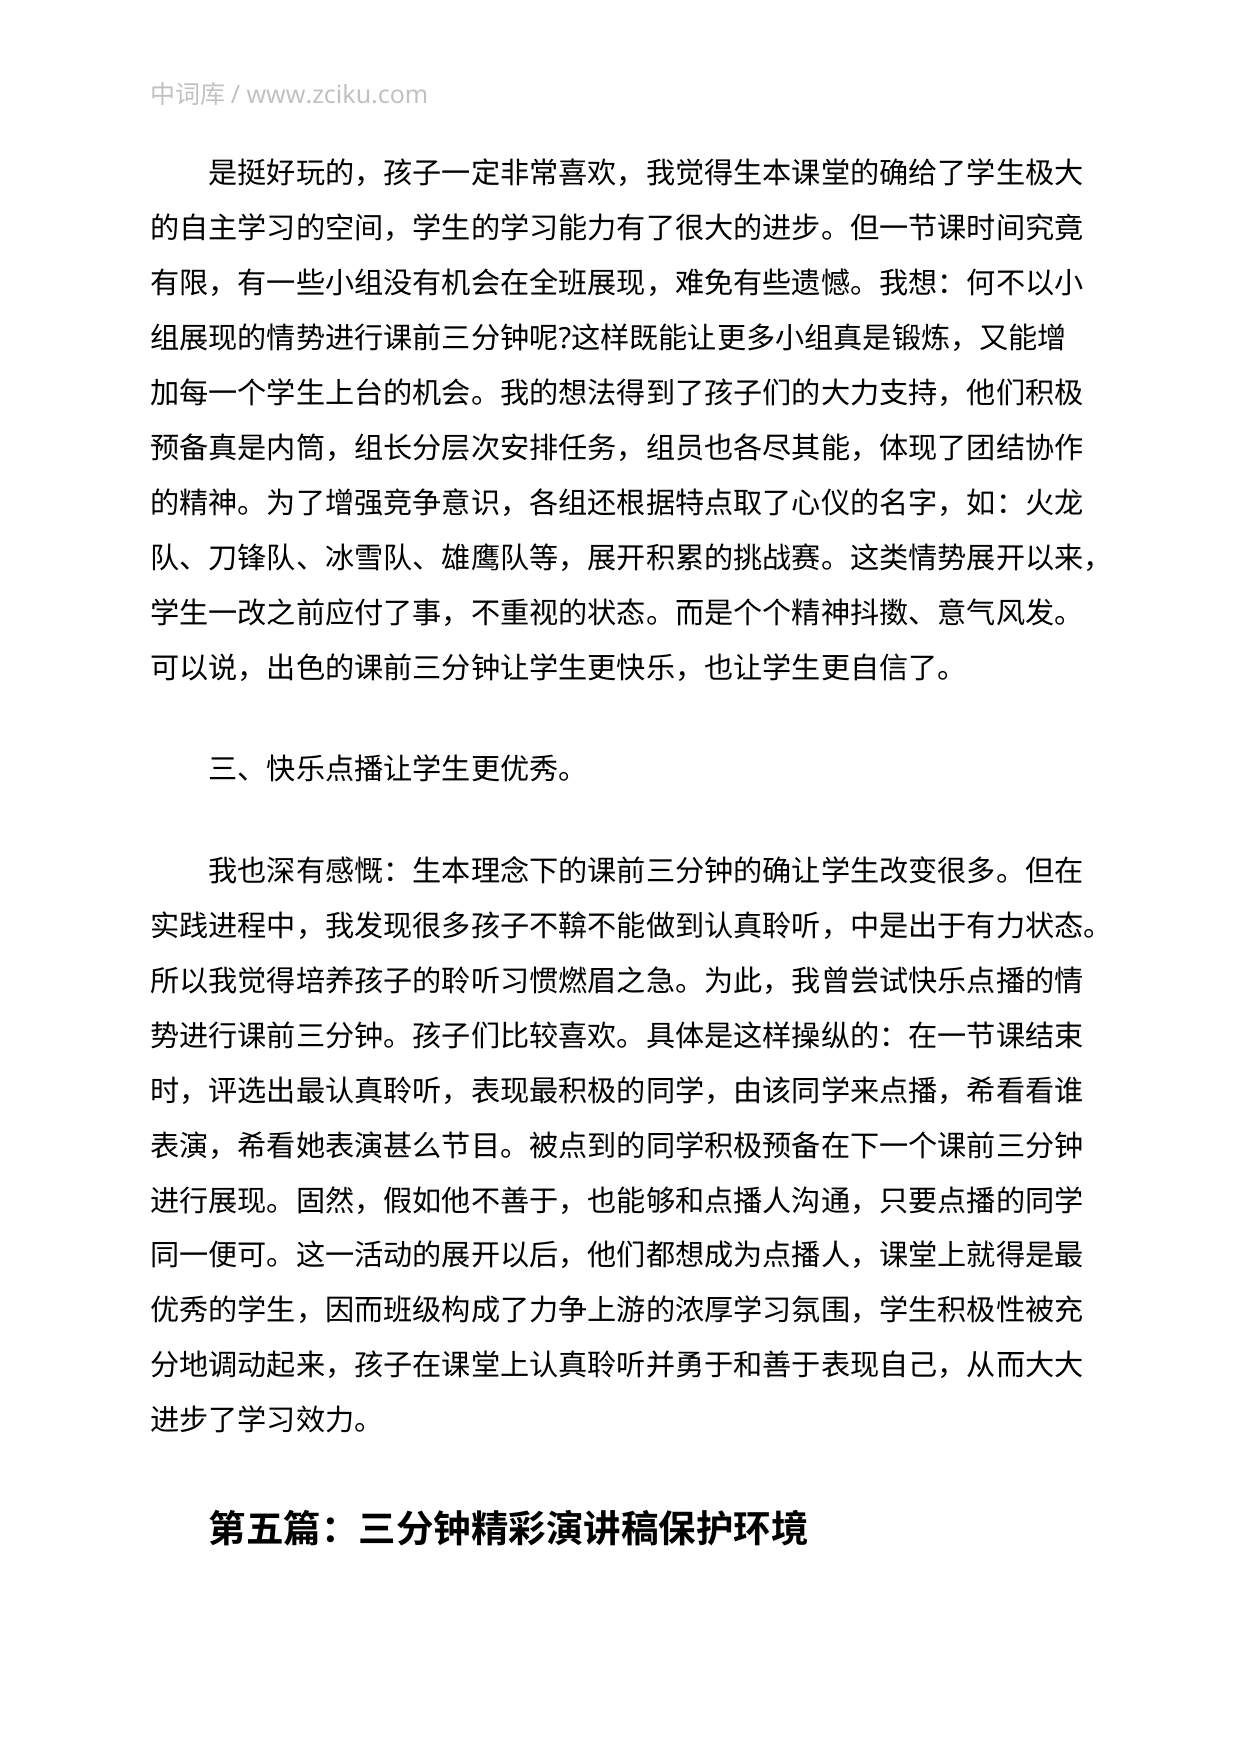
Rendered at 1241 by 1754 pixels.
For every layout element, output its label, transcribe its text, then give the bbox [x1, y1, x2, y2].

text 三、快乐点播让学生更优秀。 [150, 746, 1090, 788]
text 我也深有感慨：生本理念下的课前三分钟的确让学生改变很多。但在实践进程中，我发现很多孩子不鞥不能做到认真聆听，中是出于有力状态。所以我觉得培养孩子的聆听习惯燃眉之急。为此，我曾尝试快乐点播的情势进行课前三分钟。孩子们比较喜欢。具体是这样操纵的：在一节课结束时，评选出最认真聆听，表现最积极的同学，由该同学来点播，希看看谁表演，希看她表演甚么节目。被点到的同学积极预备在下一个课前三分钟进行展现。固然，假如他不善于，也能够和点播人沟通，只要点播的同学同一便可。这一活动的展开以后，他们都想成为点播人，课堂上就得是最优秀的学生，因而班级构成了力争上游的浓厚学习氛围，学生积极性被充分地调动起来，孩子在课堂上认真聆听并勇于和善于表现自己，从而大大进步了学习效力。 [150, 848, 1090, 1439]
text 第五篇：三分钟精彩演讲稿保护环境 [150, 1498, 1090, 1553]
text 是挺好玩的，孩子一定非常喜欢，我觉得生本课堂的确给了学生极大的自主学习的空间，学生的学习能力有了很大的进步。但一节课时间究竟有限，有一些小组没有机会在全班展现，难免有些遗憾。我想：何不以小组展现的情势进行课前三分钟呢?这样既能让更多小组真是锻炼，又能增加每一个学生上台的机会。我的想法得到了孩子们的大力支持，他们积极预备真是内筒，组长分层次安排任务，组员也各尽其能，体现了团结协作的精神。为了增强竞争意识，各组还根据特点取了心仪的名字，如：火龙队、刀锋队、冰雪队、雄鹰队等，展开积累的挑战赛。这类情势展开以来，学生一改之前应付了事，不重视的状态。而是个个精神抖擞、意气风发。可以说，出色的课前三分钟让学生更快乐，也让学生更自信了。 [150, 150, 1090, 686]
